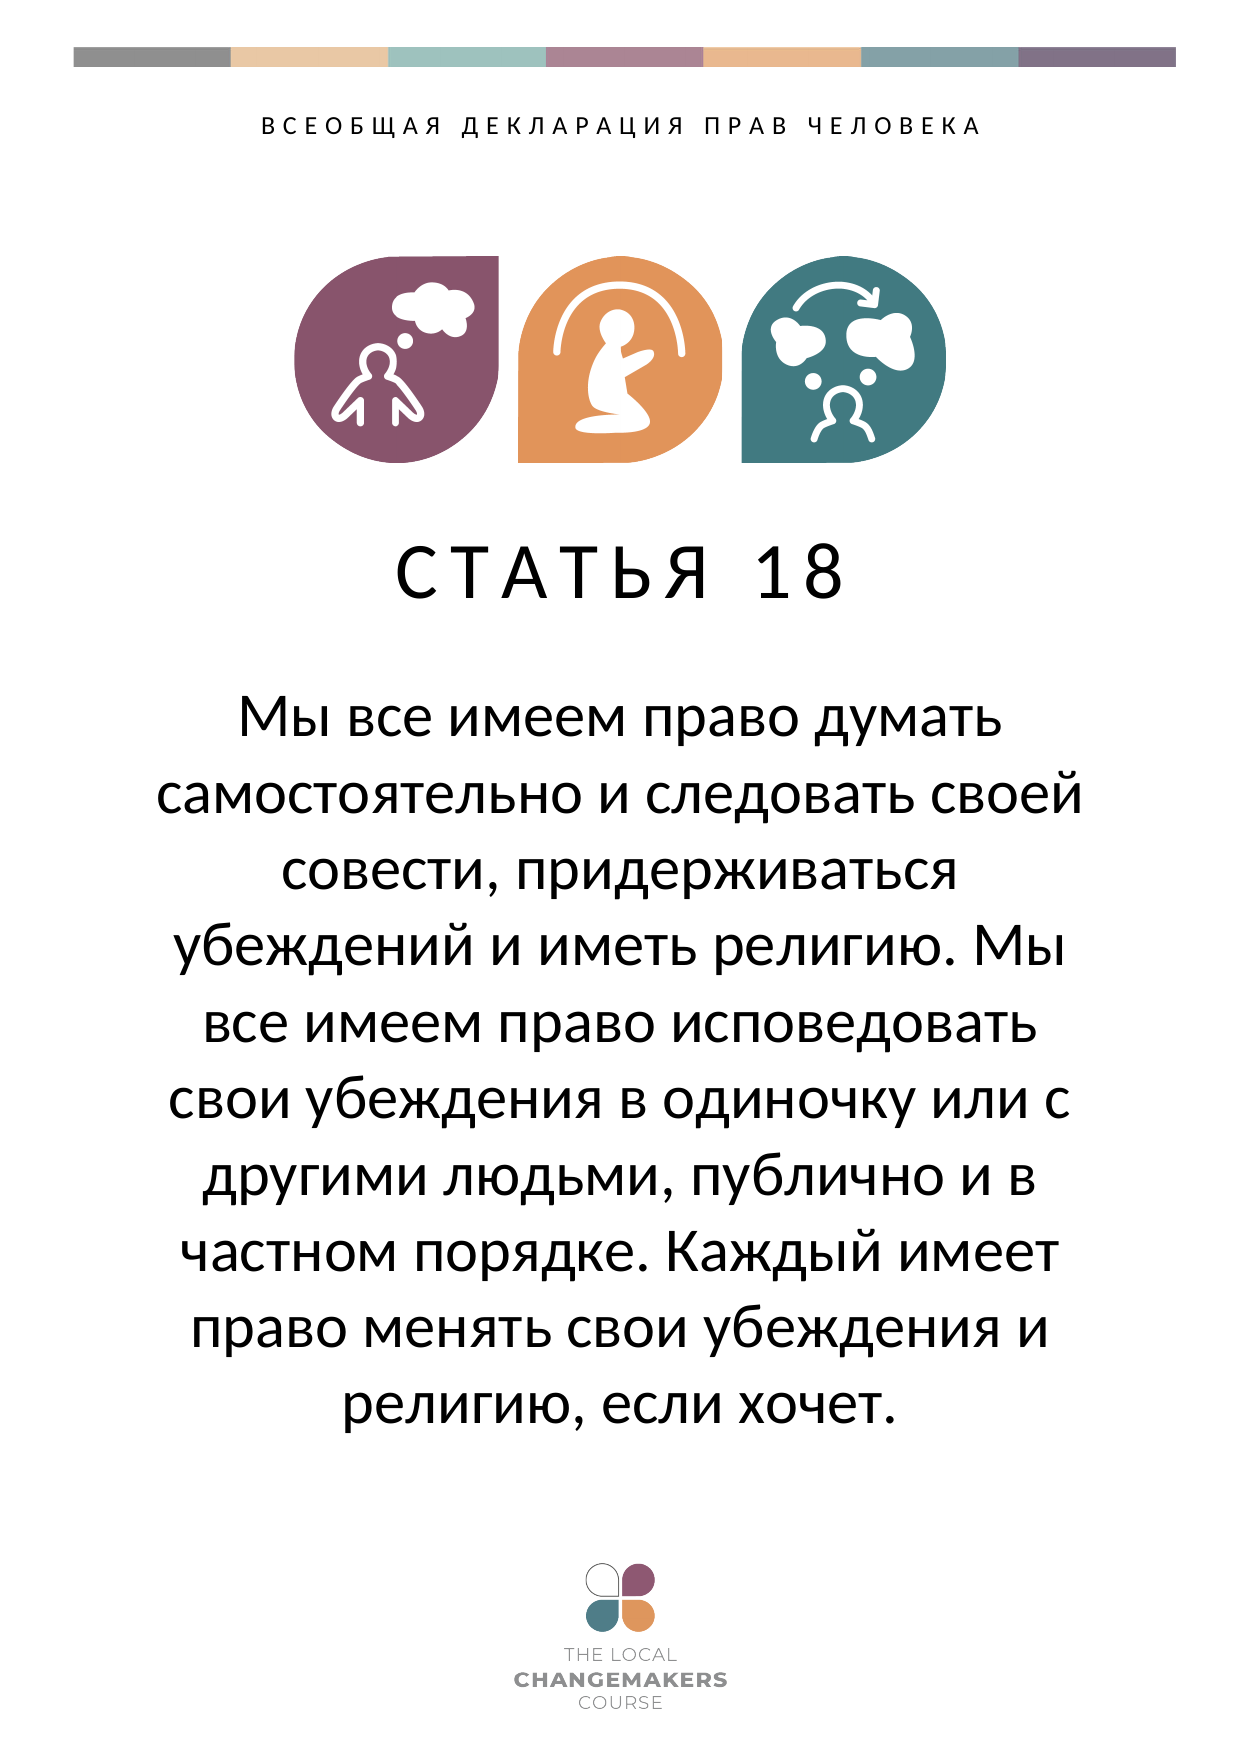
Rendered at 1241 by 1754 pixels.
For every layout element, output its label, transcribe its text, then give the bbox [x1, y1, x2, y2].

text СТАТЬЯ 18 [148, 521, 1093, 619]
picture [294, 256, 499, 463]
picture [73, 47, 1176, 67]
picture [741, 256, 946, 463]
text Мы все имеем право думать самостоятельно и следовать своей совести, придерживаться убеждений и иметь религию. Мы все имеем право исповедовать свои убеждения в одиночку или с другими людьми, публично и в частном порядке. Каждый имеет право менять свои убеждения и религию, если хочет. [148, 676, 1093, 1439]
picture [518, 256, 723, 463]
picture [509, 1563, 731, 1730]
